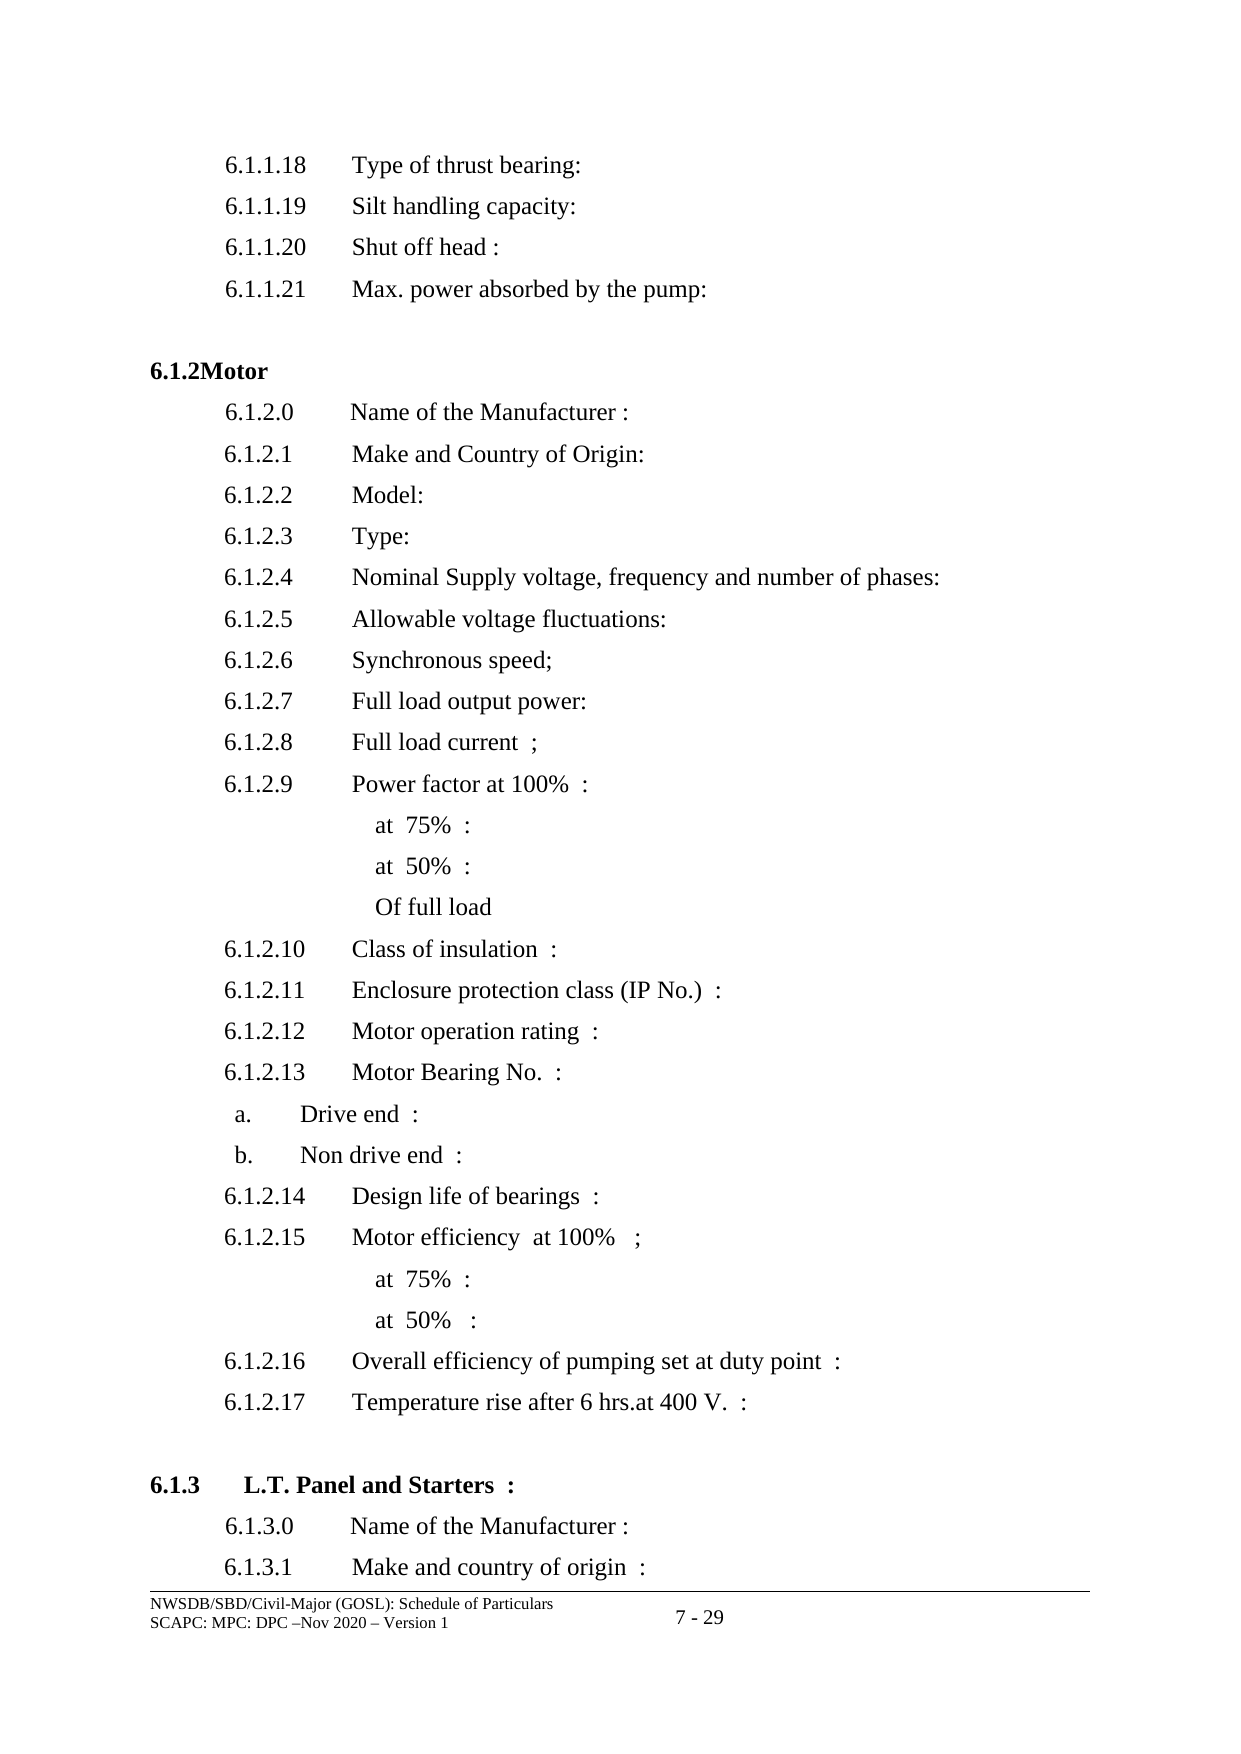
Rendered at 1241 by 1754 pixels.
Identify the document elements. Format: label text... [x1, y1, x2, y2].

text 6.1.1.21 Max. power absorbed by the pump: [225, 274, 1090, 302]
text 6.1.2.9 Power factor at 100% : [224, 769, 1090, 797]
text 6.1.2.4 Nominal Supply voltage, frequency and number of phases: [224, 562, 1090, 591]
text 6.1.2.7 Full load output power: [224, 686, 1090, 715]
text 6.1.2.16 Overall efficiency of pumping set at duty point : [224, 1346, 1090, 1375]
text at 50% : [375, 851, 1090, 880]
text 6.1.2.11 Enclosure protection class (IP No.) : [224, 975, 1090, 1004]
text 6.1.2.1 Make and Country of Origin: [224, 439, 1090, 467]
text 6.1.2.2 Model: [224, 480, 1090, 509]
text 6.1.2.12 Motor operation rating : [224, 1016, 1090, 1045]
text at 75% : [375, 810, 1090, 839]
text 6.1.1.19 Silt handling capacity: [225, 191, 1090, 220]
text 6.1.2.8 Full load current ; [224, 727, 1090, 756]
text 6.1.2.6 Synchronous speed; [224, 645, 1090, 674]
text 6.1.3 L.T. Panel and Starters : [150, 1470, 1090, 1499]
text at 75% : [375, 1264, 1090, 1292]
text 6.1.2.5 Allowable voltage fluctuations: [224, 604, 1090, 632]
text Of full load [375, 892, 1090, 921]
text 6.1.2Motor [150, 356, 1090, 385]
text 6.1.2.13 Motor Bearing No. : [224, 1057, 1090, 1086]
text 6.1.1.18 Type of thrust bearing: [225, 150, 1090, 179]
text 6.1.2.14 Design life of bearings : [224, 1181, 1090, 1210]
text 6.1.1.20 Shut off head : [225, 232, 1090, 261]
text at 50% : [375, 1305, 1090, 1334]
list Non drive end : [187, 1140, 1090, 1169]
list Drive end : [187, 1099, 1090, 1127]
text 6.1.2.17 Temperature rise after 6 hrs.at 400 V. : [224, 1387, 1090, 1416]
text 6.1.2.0 Name of the Manufacturer : [225, 397, 1090, 426]
text 6.1.2.3 Type: [224, 521, 1090, 550]
text 6.1.3.0 Name of the Manufacturer : [225, 1511, 1090, 1540]
text 6.1.3.1 Make and country of origin : [224, 1552, 1090, 1581]
text 6.1.2.10 Class of insulation : [224, 934, 1090, 962]
text 6.1.2.15 Motor efficiency at 100% ; [224, 1222, 1090, 1251]
